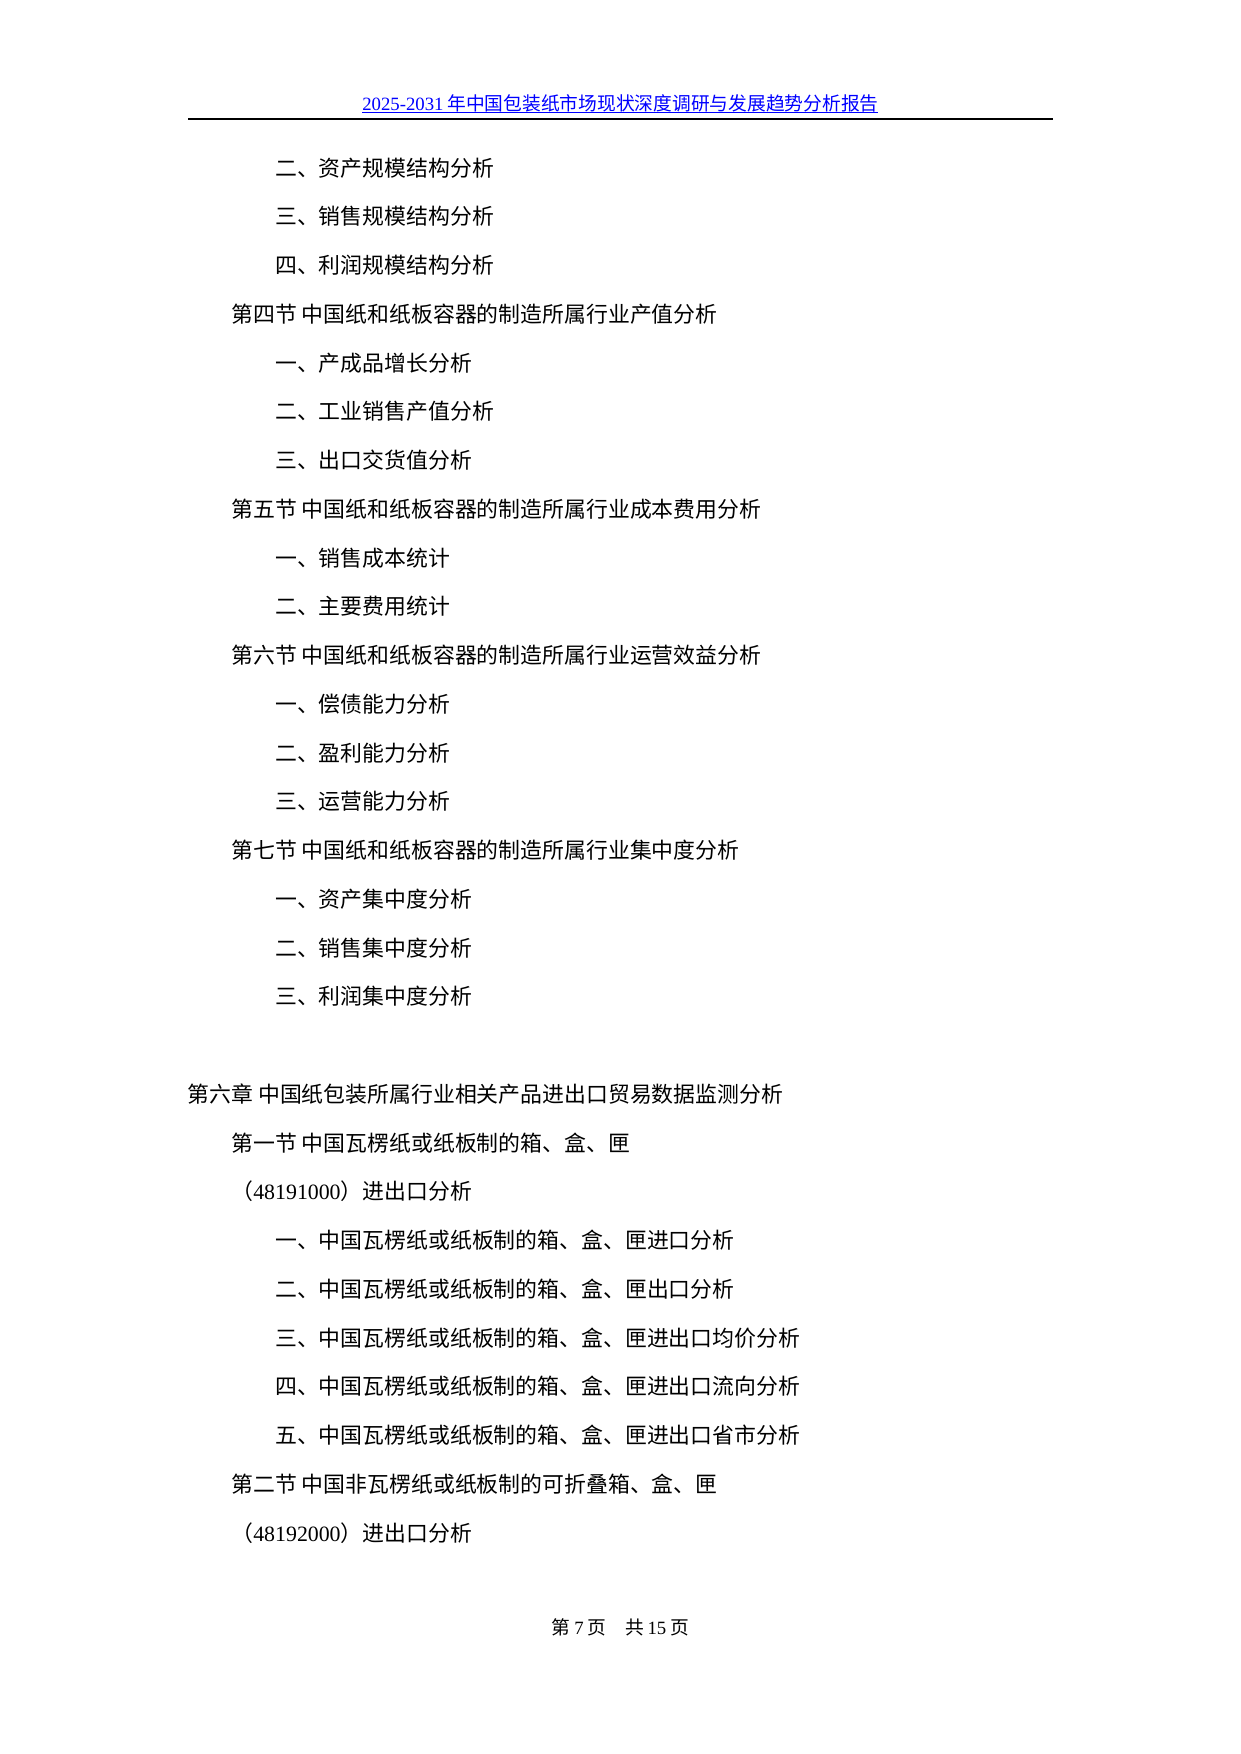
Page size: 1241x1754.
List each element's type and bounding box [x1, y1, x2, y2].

text [187, 150, 1053, 1548]
